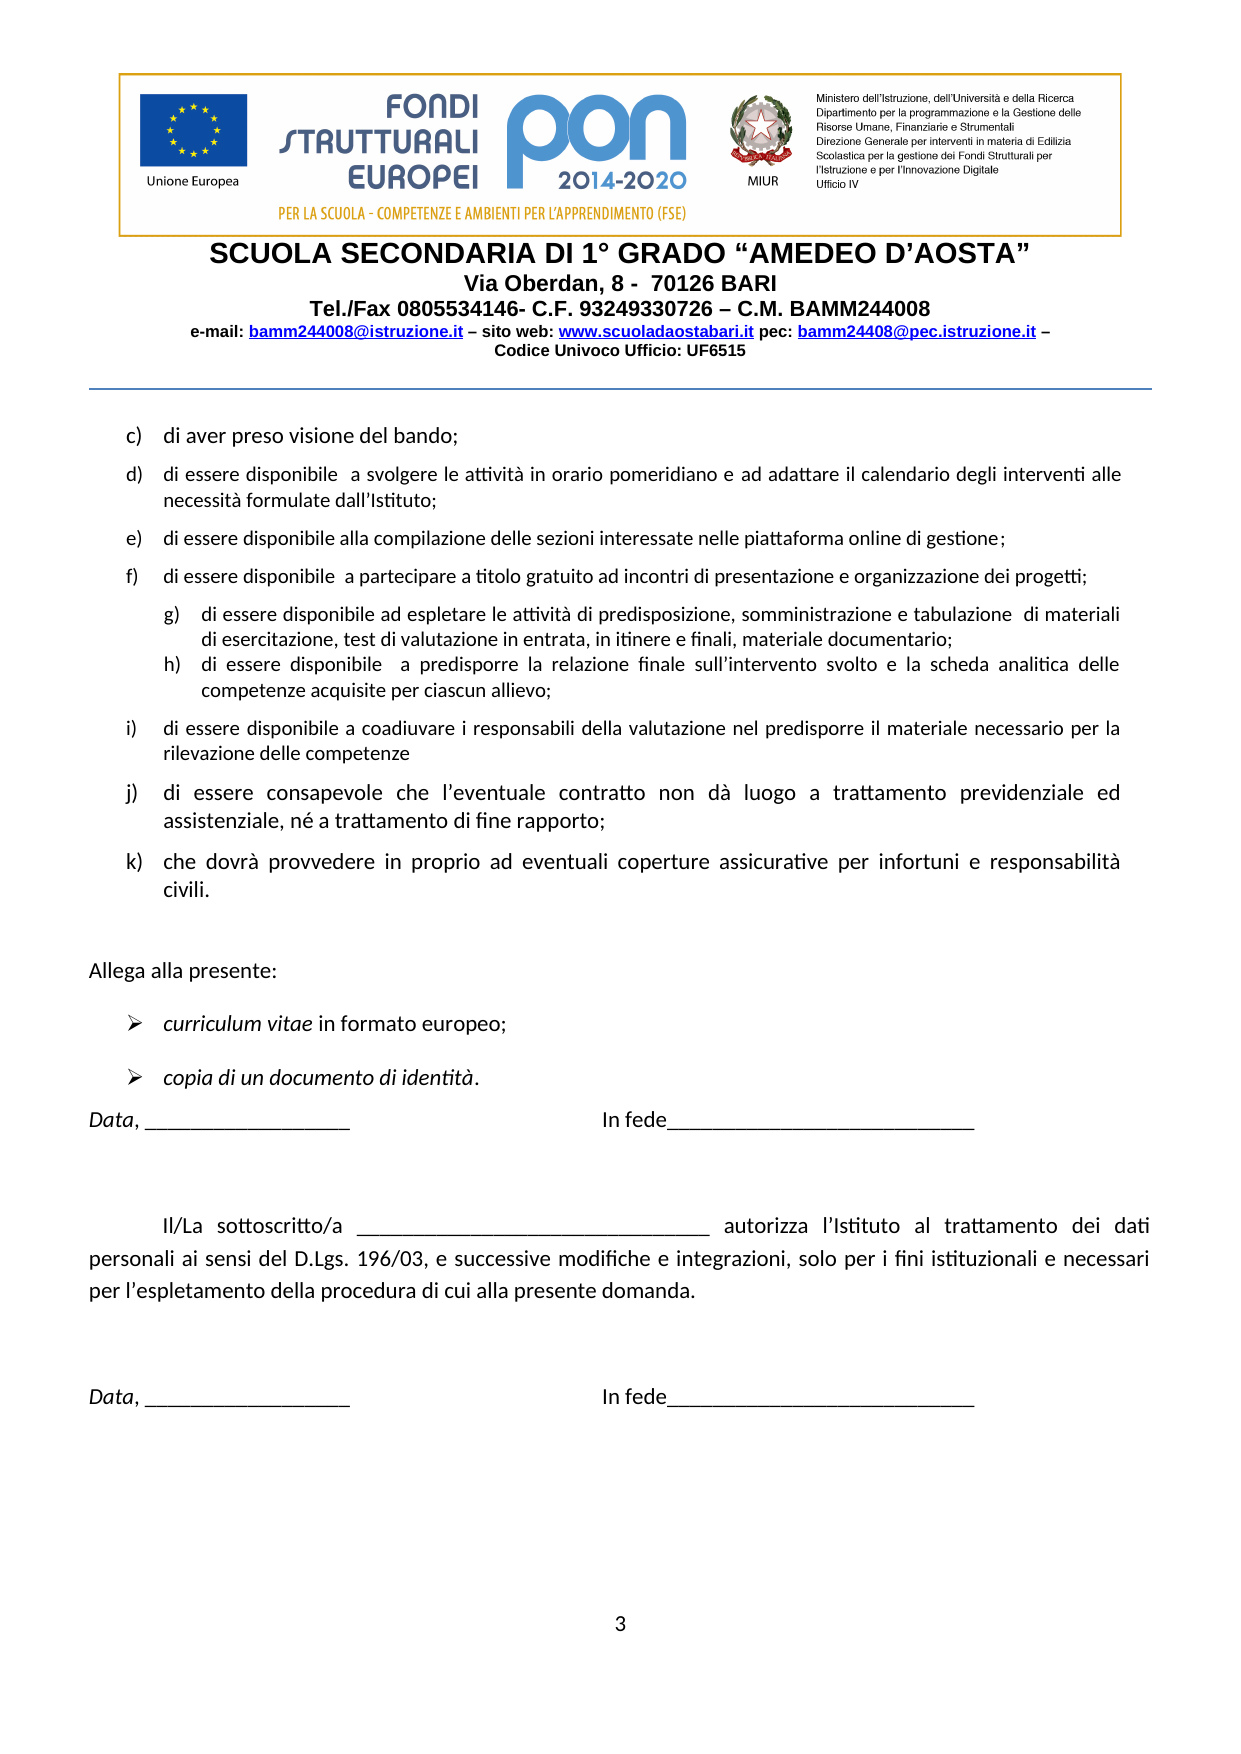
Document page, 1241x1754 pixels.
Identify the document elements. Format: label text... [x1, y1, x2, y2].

list di essere disponibile a partecipare a titolo gratuito ad incontri di presentazione e organizzazione dei progetti; [126, 563, 1122, 588]
list curriculum vitae in formato europeo; [126, 1009, 1152, 1037]
text Data, __________________ In fede___________________________ [89, 1105, 1152, 1133]
list di essere disponibile a predisporre la relazione finale sull’intervento svolto e la scheda analitica delle competenze acquisite per ciascun allievo; [164, 652, 1122, 702]
list di essere disponibile ad espletare le attività di predisposizione, somministrazione e tabulazione di materiali di esercitazione, test di valutazione in entrata, in itinere e finali, materiale documentario; [164, 601, 1122, 652]
list copia di un documento di identità. [126, 1063, 1152, 1091]
picture [118, 73, 1122, 237]
list di essere disponibile alla compilazione delle sezioni interessate nelle piattaforma online di gestione; [126, 525, 1122, 550]
text Data, __________________ In fede___________________________ [89, 1382, 1152, 1410]
list che dovrà provvedere in proprio ad eventuali coperture assicurative per infortuni e responsabilità civili. [126, 847, 1122, 903]
text Il/La sottoscritto/a _______________________________ autorizza l’Istituto al trattamento dei dati personali ai sensi del D.Lgs. 196/03, e successive modifiche e integrazioni, solo per i fini istituzionali e necessari per l’espletamento della procedura di cui alla presente domanda. [89, 1211, 1152, 1304]
list di essere disponibile a coadiuvare i responsabili della valutazione nel predisporre il materiale necessario per la rilevazione delle competenze [126, 715, 1122, 766]
list di essere consapevole che l’eventuale contratto non dà luogo a trattamento previdenziale ed assistenziale, né a trattamento di fine rapporto; [126, 778, 1122, 834]
list di aver preso visione del bando; [126, 421, 1122, 449]
text Allega alla presente: [89, 956, 1152, 984]
list di essere disponibile a svolgere le attività in orario pomeridiano e ad adattare il calendario degli interventi alle necessità formulate dall’Istituto; [126, 462, 1122, 512]
